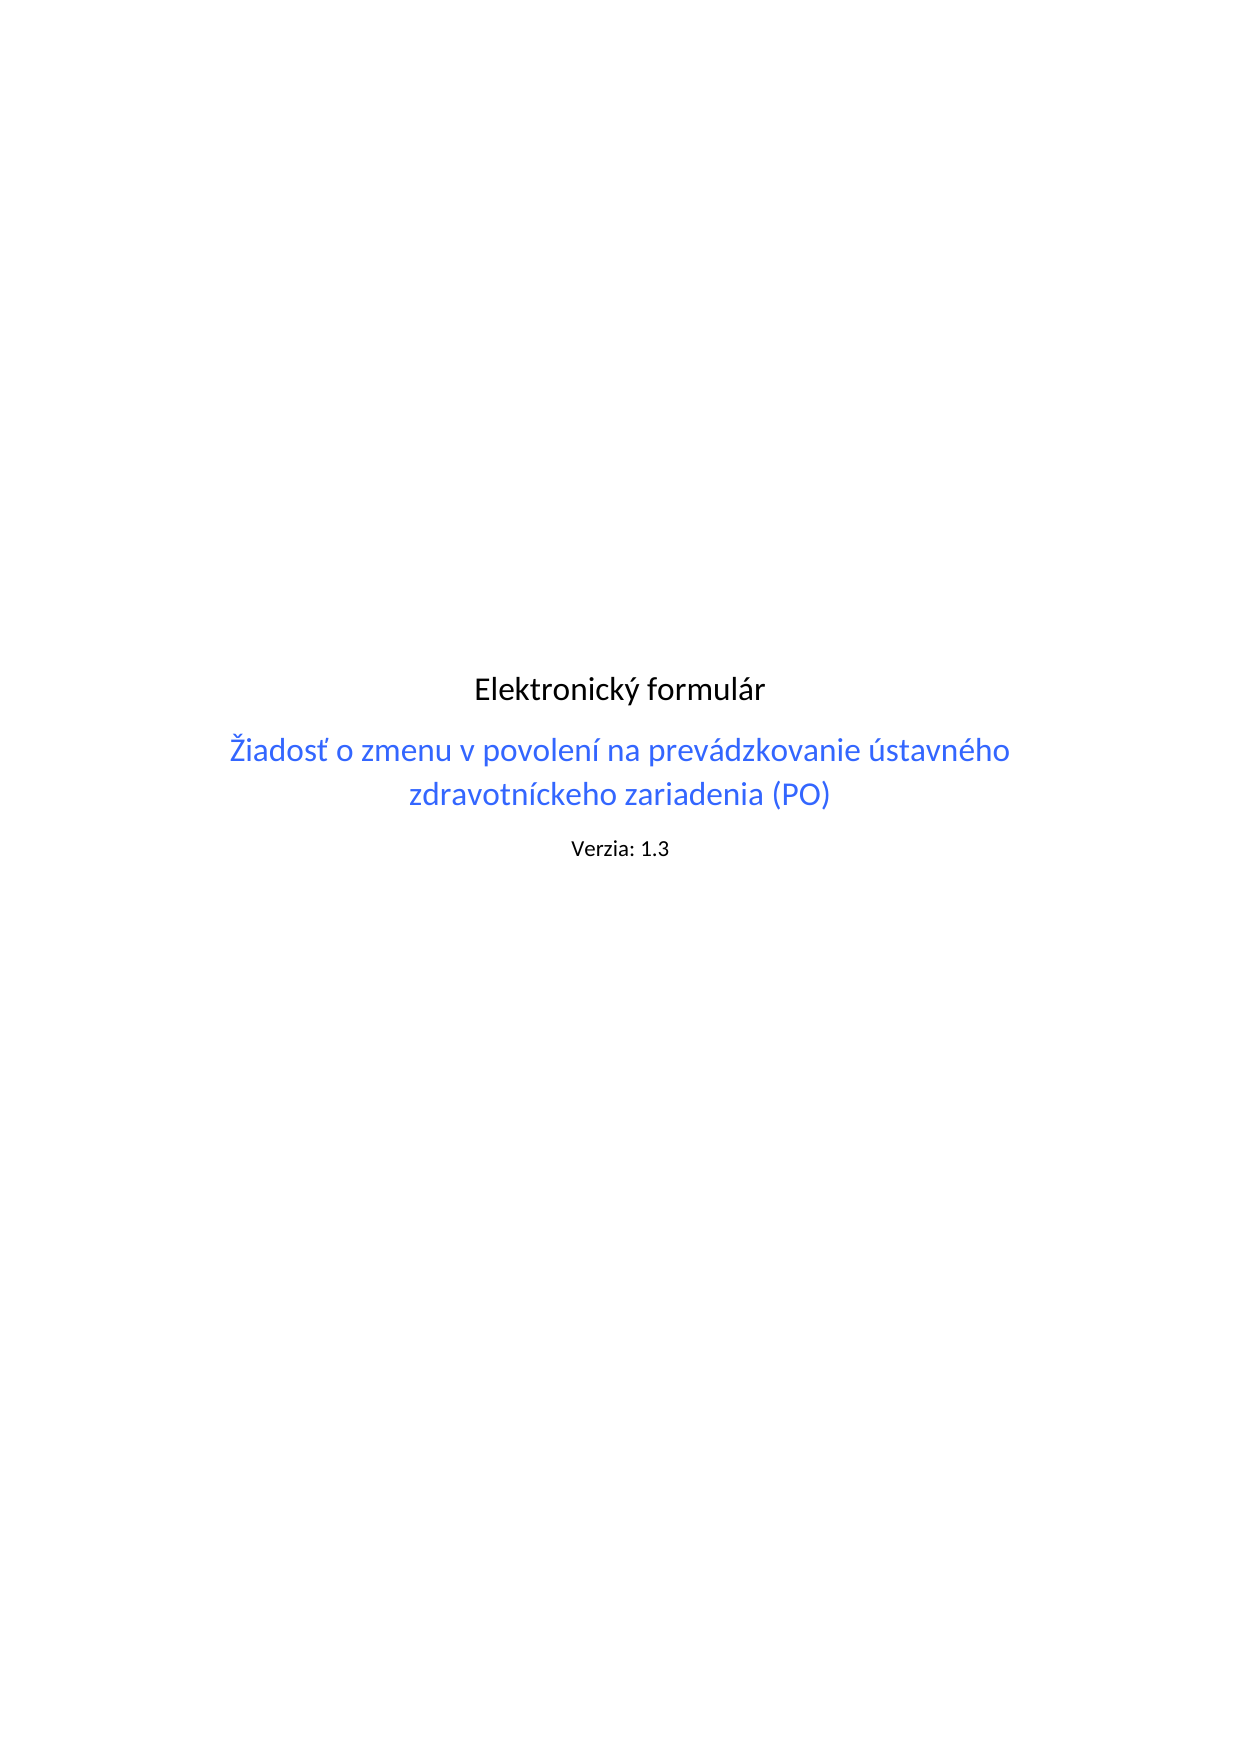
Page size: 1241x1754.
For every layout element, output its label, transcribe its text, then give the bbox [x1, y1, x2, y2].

text Elektronický formulár [148, 668, 1093, 709]
text Žiadosť o zmenu v povolení na prevádzkovanie ústavného zdravotníckeho zariadenia (PO) [148, 729, 1093, 814]
text Verzia: 1.3 [148, 834, 1093, 862]
